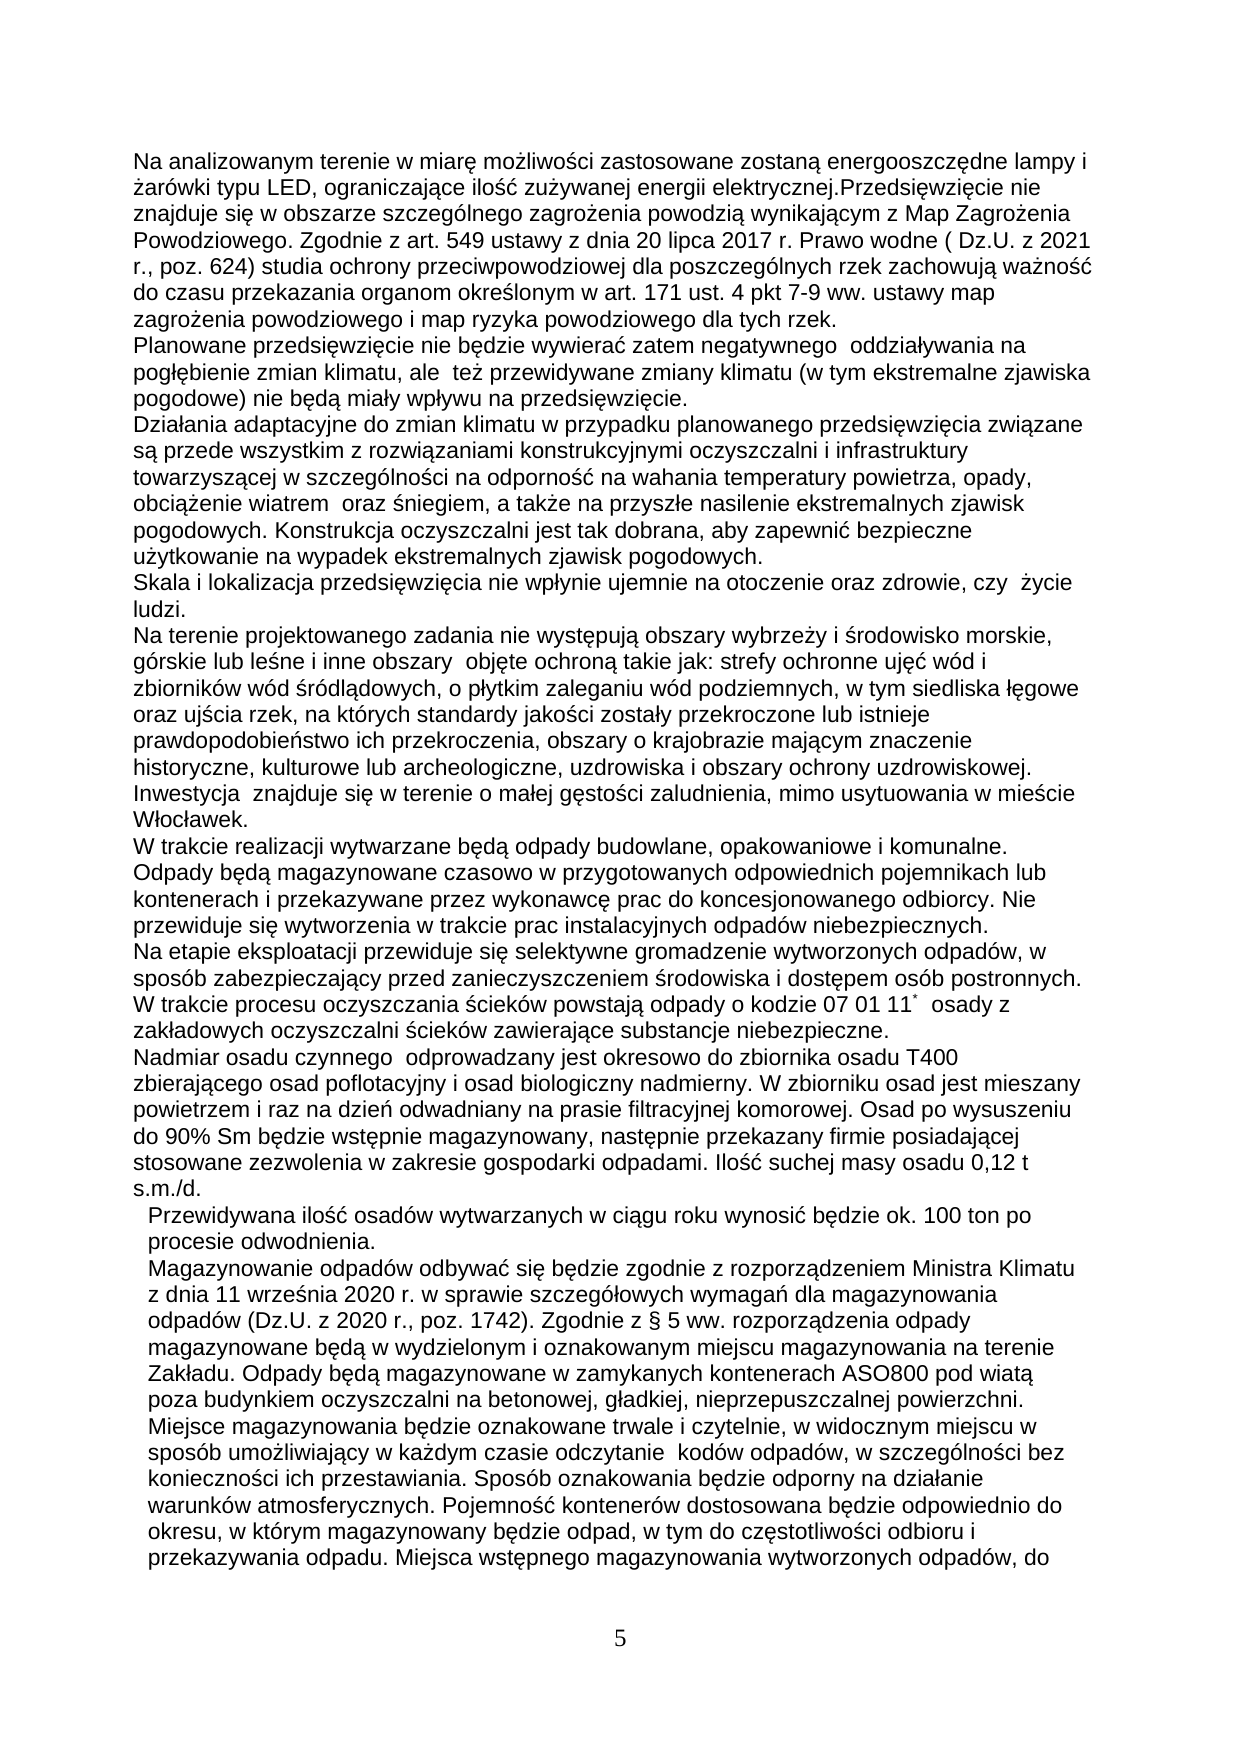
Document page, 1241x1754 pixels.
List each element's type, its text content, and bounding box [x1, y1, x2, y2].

text Magazynowanie odpadów odbywać się będzie zgodnie z rozporządzeniem Ministra Klimatu z dnia 11 września 2020 r. w sprawie szczegółowych wymagań dla magazynowania odpadów (Dz.U. z 2020 r., poz. 1742). Zgodnie z § 5 ww. rozporządzenia odpady magazynowane będą w wydzielonym i oznakowanym miejscu magazynowania na terenie Zakładu. Odpady będą magazynowane w zamykanych kontenerach ASO800 pod wiatą poza budynkiem oczyszczalni na betonowej, gładkiej, nieprzepuszczalnej powierzchni. [148, 1254, 1082, 1413]
text Nadmiar osadu czynnego odprowadzany jest okresowo do zbiornika osadu T400 zbierającego osad poflotacyjny i osad biologiczny nadmierny. W zbiorniku osad jest mieszany powietrzem i raz na dzień odwadniany na prasie filtracyjnej komorowej. Osad po wysuszeniu do 90% Sm będzie wstępnie magazynowany, następnie przekazany firmie posiadającej stosowane zezwolenia w zakresie gospodarki odpadami. Ilość suchej masy osadu 0,12 t s.m./d. [133, 1044, 1093, 1202]
text Planowane przedsięwzięcie nie będzie wywierać zatem negatywnego oddziaływania na pogłębienie zmian klimatu, ale też przewidywane zmiany klimatu (w tym ekstremalne zjawiska pogodowe) nie będą miały wpływu na przedsięwzięcie. [133, 332, 1093, 411]
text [148, 1413, 1082, 1571]
text Skala i lokalizacja przedsięwzięcia nie wpłynie ujemnie na otoczenie oraz zdrowie, czy życie ludzi. [133, 569, 1093, 622]
text Przewidywana ilość osadów wytwarzanych w ciągu roku wynosić będzie ok. 100 ton po procesie odwodnienia. [148, 1202, 1082, 1254]
text W trakcie procesu oczyszczania ścieków powstają odpady o kodzie 07 01 11* osady z zakładowych oczyszczalni ścieków zawierające substancje niebezpieczne. [133, 991, 1093, 1044]
text Na terenie projektowanego zadania nie występują obszary wybrzeży i środowisko morskie, górskie lub leśne i inne obszary objęte ochroną takie jak: strefy ochronne ujęć wód i zbiorników wód śródlądowych, o płytkim zaleganiu wód podziemnych, w tym siedliska łęgowe oraz ujścia rzek, na których standardy jakości zostały przekroczone lub istnieje prawdopodobieństwo ich przekroczenia, obszary o krajobrazie mającym znaczenie historyczne, kulturowe lub archeologiczne, uzdrowiska i obszary ochrony uzdrowiskowej. Inwestycja znajduje się w terenie o małej gęstości zaludnienia, mimo usytuowania w mieście Włocławek. [133, 622, 1093, 833]
text Na etapie eksploatacji przewiduje się selektywne gromadzenie wytworzonych odpadów, w sposób zabezpieczający przed zanieczyszczeniem środowiska i dostępem osób postronnych. [133, 938, 1093, 991]
text W trakcie realizacji wytwarzane będą odpady budowlane, opakowaniowe i komunalne. Odpady będą magazynowane czasowo w przygotowanych odpowiednich pojemnikach lub kontenerach i przekazywane przez wykonawcę prac do koncesjonowanego odbiorcy. Nie przewiduje się wytworzenia w trakcie prac instalacyjnych odpadów niebezpiecznych. [133, 833, 1093, 938]
text Na analizowanym terenie w miarę możliwości zastosowane zostaną energooszczędne lampy i żarówki typu LED, ograniczające ilość zużywanej energii elektrycznej.Przedsięwzięcie nie znajduje się w obszarze szczególnego zagrożenia powodzią wynikającym z Map Zagrożenia Powodziowego. Zgodnie z art. 549 ustawy z dnia 20 lipca 2017 r. Prawo wodne ( Dz.U. z 2021 r., poz. 624) studia ochrony przeciwpowodziowej dla poszczególnych rzek zachowują ważność do czasu przekazania organom określonym w art. 171 ust. 4 pkt 7-9 ww. ustawy map zagrożenia powodziowego i map ryzyka powodziowego dla tych rzek. [133, 148, 1093, 332]
text Działania adaptacyjne do zmian klimatu w przypadku planowanego przedsięwzięcia związane są przede wszystkim z rozwiązaniami konstrukcyjnymi oczyszczalni i infrastruktury towarzyszącej w szczególności na odporność na wahania temperatury powietrza, opady, obciążenie wiatrem oraz śniegiem, a także na przyszłe nasilenie ekstremalnych zjawisk pogodowych. Konstrukcja oczyszczalni jest tak dobrana, aby zapewnić bezpieczne użytkowanie na wypadek ekstremalnych zjawisk pogodowych. [133, 411, 1093, 569]
